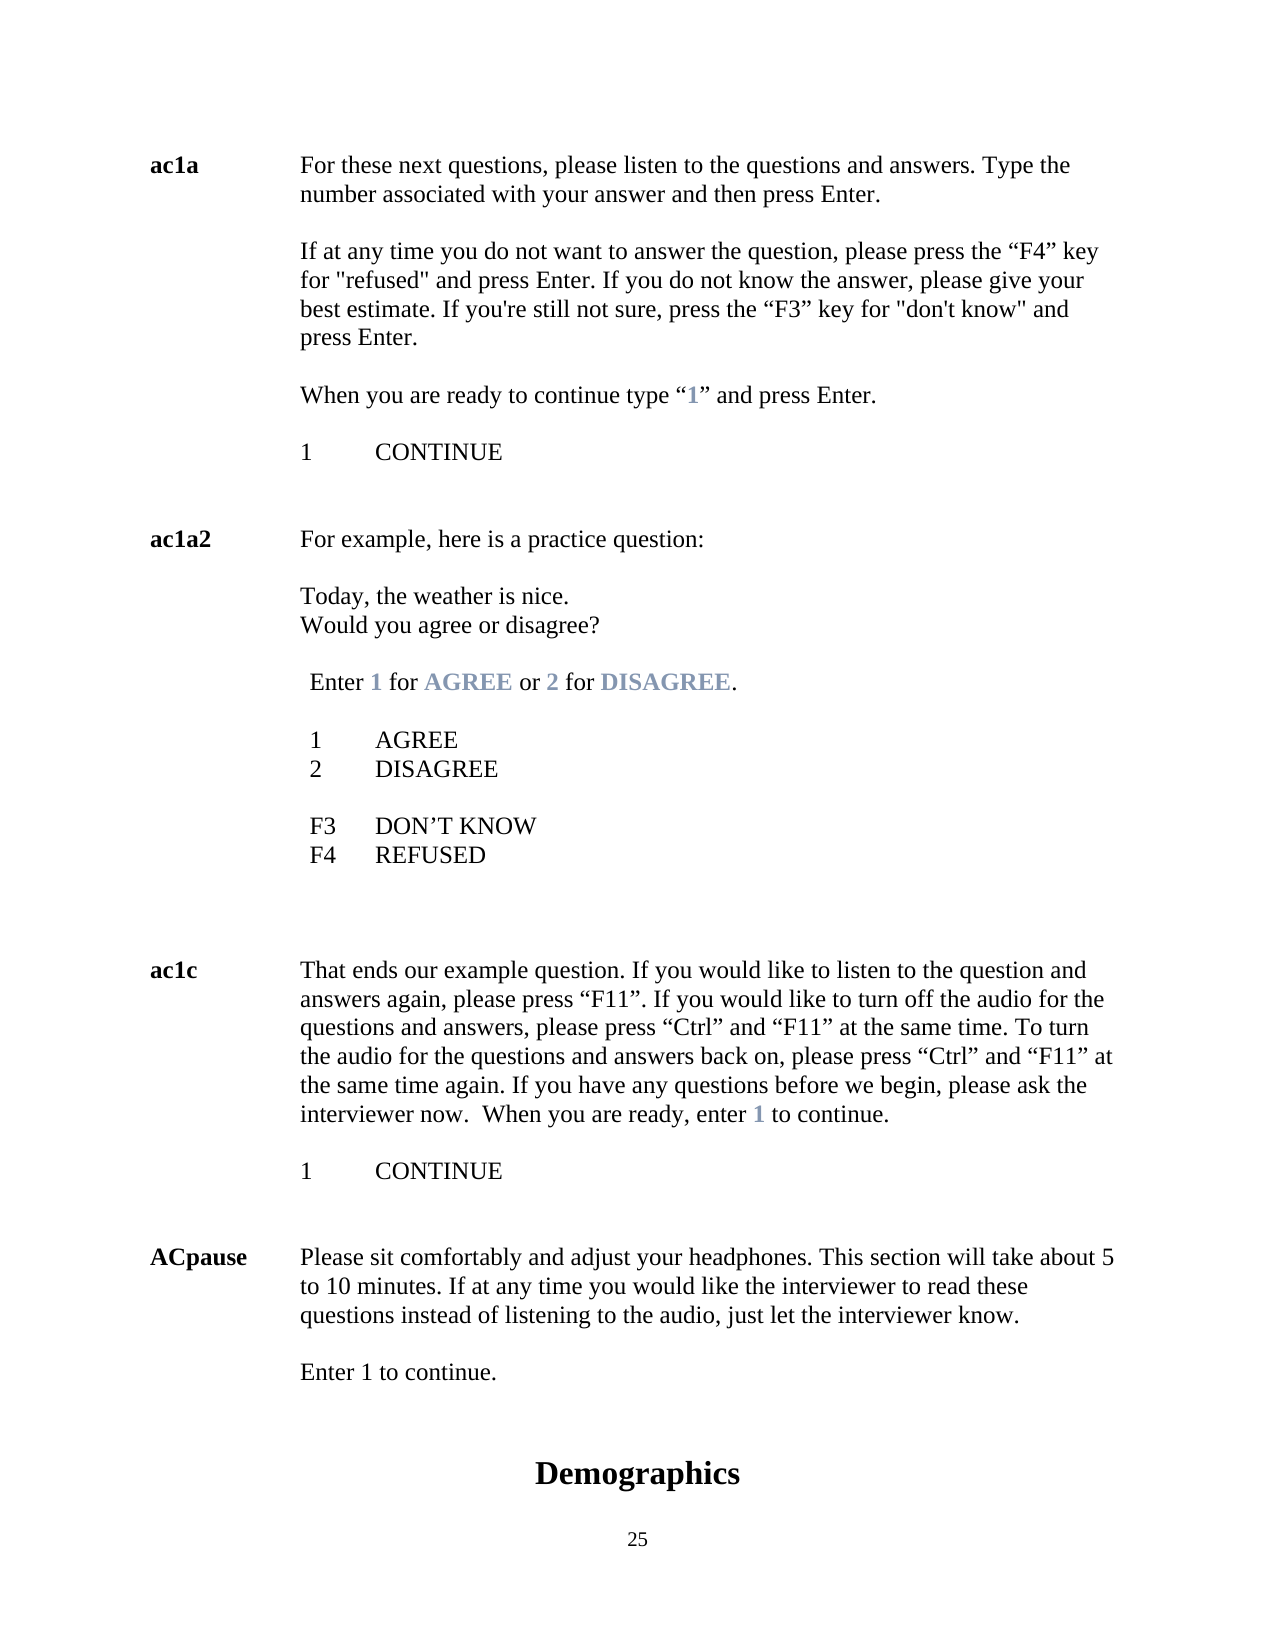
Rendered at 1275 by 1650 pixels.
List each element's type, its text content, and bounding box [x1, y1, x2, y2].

text 1 AGREE [309, 725, 1125, 754]
text 1 CONTINUE [225, 1156, 1125, 1185]
text F3 DON’T KNOW [309, 811, 1125, 840]
text Enter 1 for AGREE or 2 for DISAGREE. [309, 667, 1125, 696]
text ac1a For these next questions, please listen to the questions and answers. Type the number associated with your answer and then press Enter. [150, 150, 1125, 207]
text 1 CONTINUE [300, 437, 1125, 466]
text When you are ready to continue type “1” and press Enter. [300, 380, 1125, 409]
text If at any time you do not want to answer the question, please press the “F4” key for "refused" and press Enter. If you do not know the answer, please give your best estimate. If you're still not sure, press the “F3” key for "don't know" and press Enter. [300, 236, 1125, 351]
subtitle Demographics [150, 1453, 1125, 1492]
text 2 DISAGREE [309, 754, 1125, 782]
text F4 REFUSED [309, 840, 1125, 869]
text Enter 1 to continue. [150, 1357, 1125, 1386]
text Would you agree or disagree? [225, 610, 1125, 639]
text ac1c That ends our example question. If you would like to listen to the question and answers again, please press “F11”. If you would like to turn off the audio for the questions and answers, please press “Ctrl” and “F11” at the same time. To turn the audio for the questions and answers back on, please press “Ctrl” and “F11” at the same time again. If you have any questions before we begin, please ask the interviewer now. When you are ready, enter 1 to continue. [150, 955, 1125, 1127]
text ac1a2 For example, here is a practice question: [150, 524, 1125, 552]
text Today, the weather is nice. [225, 581, 1125, 610]
text ACpause Please sit comfortably and adjust your headphones. This section will take about 5 to 10 minutes. If at any time you would like the interviewer to read these questions instead of listening to the audio, just let the interviewer know. [150, 1242, 1125, 1329]
